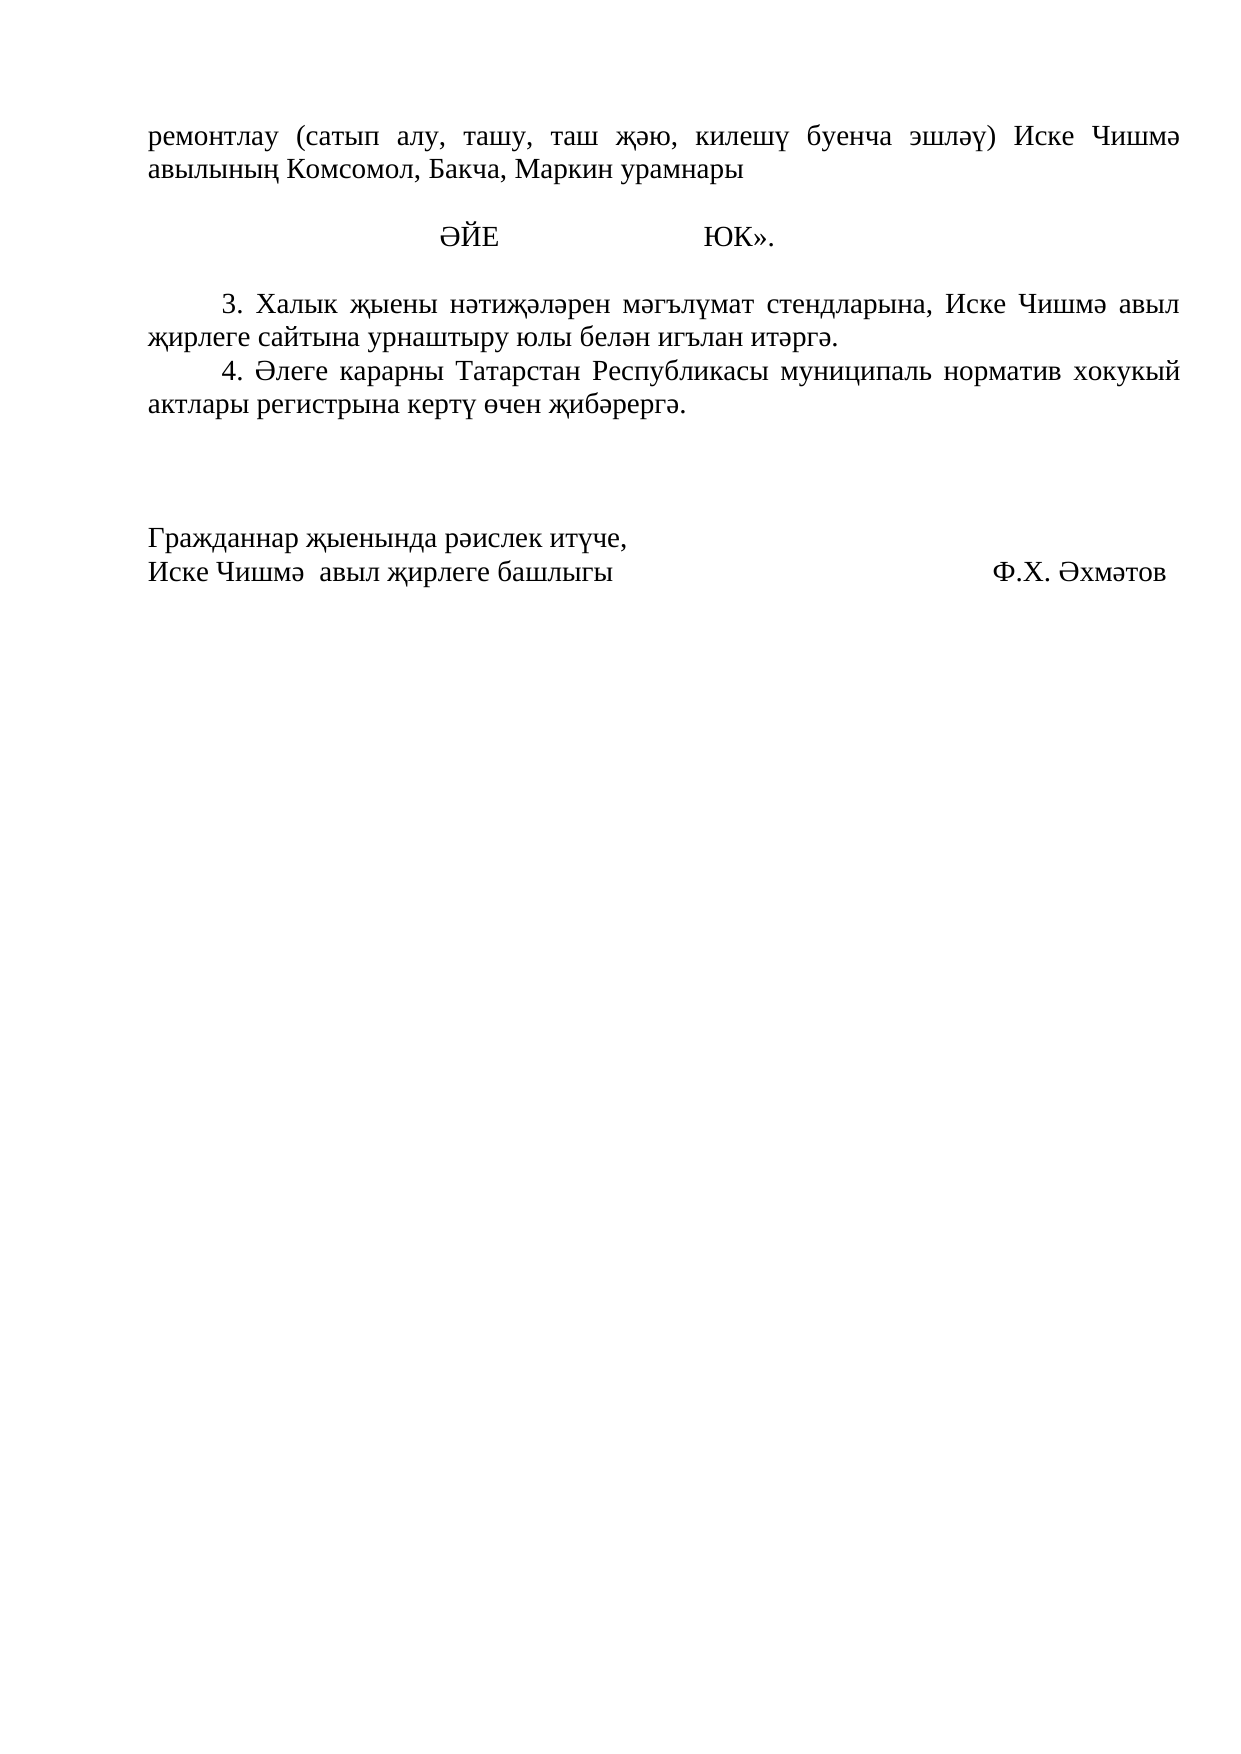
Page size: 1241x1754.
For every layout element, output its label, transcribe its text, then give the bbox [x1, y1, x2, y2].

text 4. Әлеге карарны Татарстан Республикасы муниципаль норматив хокукый актлары регистрына кертү өчен җибәрергә. [148, 353, 1181, 420]
text ӘЙЕ ЮК». [148, 219, 1181, 252]
text Иске Чишмә авыл җирлеге башлыгы Ф.Х. Әхмәтов [148, 554, 1181, 588]
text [148, 118, 1181, 185]
text Гражданнар җыенында рәислек итүче, [148, 521, 1181, 554]
text 3. Халык җыены нәтиҗәләрен мәгълүмат стендларына, Иске Чишмә авыл җирлеге сайтына урнаштыру юлы белән игълан итәргә. [148, 286, 1181, 353]
